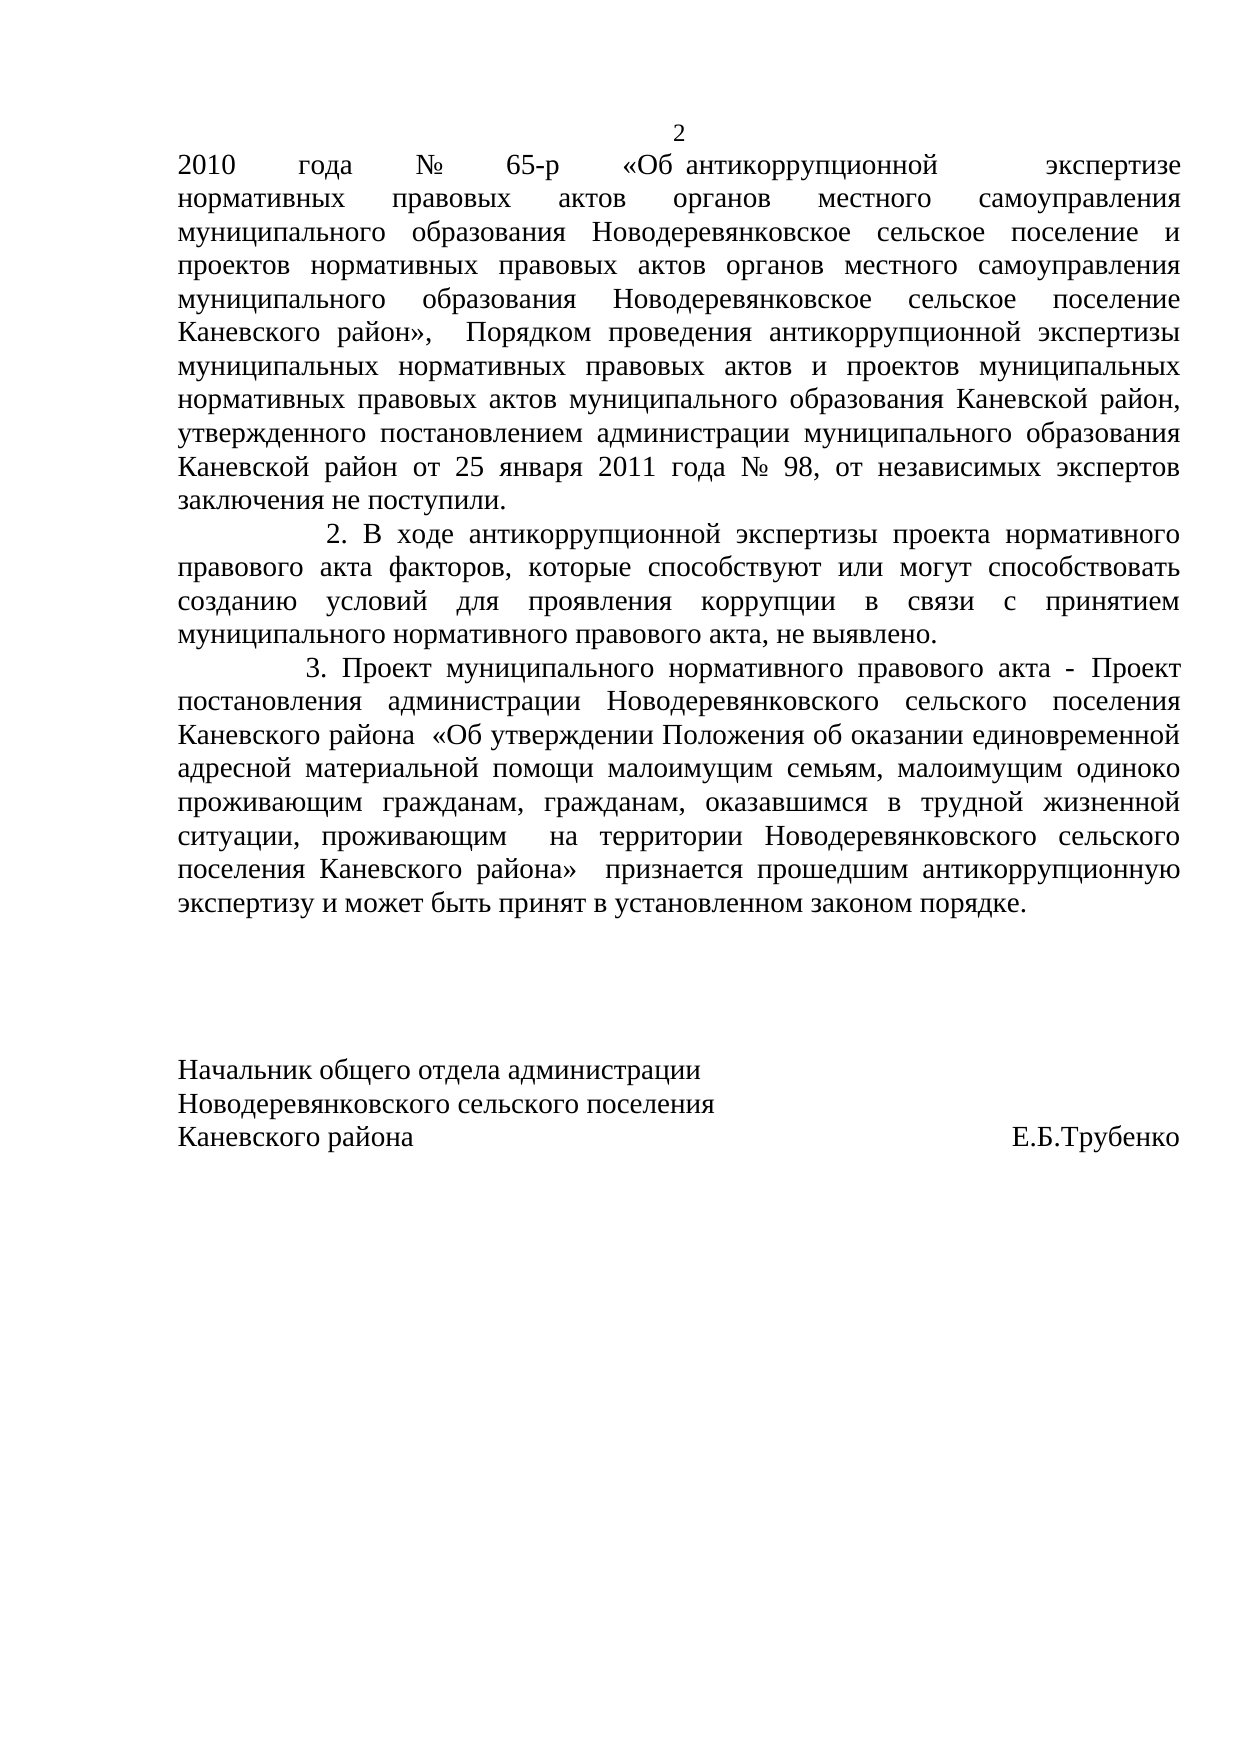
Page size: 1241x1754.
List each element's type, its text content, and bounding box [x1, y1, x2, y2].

text 3. Проект муниципального нормативного правового акта - Проект постановления администрации Новодеревянковского сельского поселения Каневского района «Об утверждении Положения об оказании единовременной адресной материальной помощи малоимущим семьям, малоимущим одиноко проживающим гражданам, гражданам, оказавшимся в трудной жизненной ситуации, проживающим на территории Новодеревянковского сельского поселения Каневского района» признается прошедшим антикоррупционную экспертизу и может быть принят в установленном законом порядке. [177, 650, 1181, 918]
text Каневского района Е.Б.Трубенко [177, 1119, 1181, 1153]
text Новодеревянковского сельского поселения [177, 1086, 1181, 1119]
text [177, 147, 1181, 516]
text Начальник общего отдела администрации [177, 1052, 1181, 1086]
list 2. В ходе антикоррупционной экспертизы проекта нормативного правового акта факторов, которые способствуют или могут способствовать созданию условий для проявления коррупции в связи с принятием муниципального нормативного правового акта, не выявлено. [177, 516, 1181, 650]
